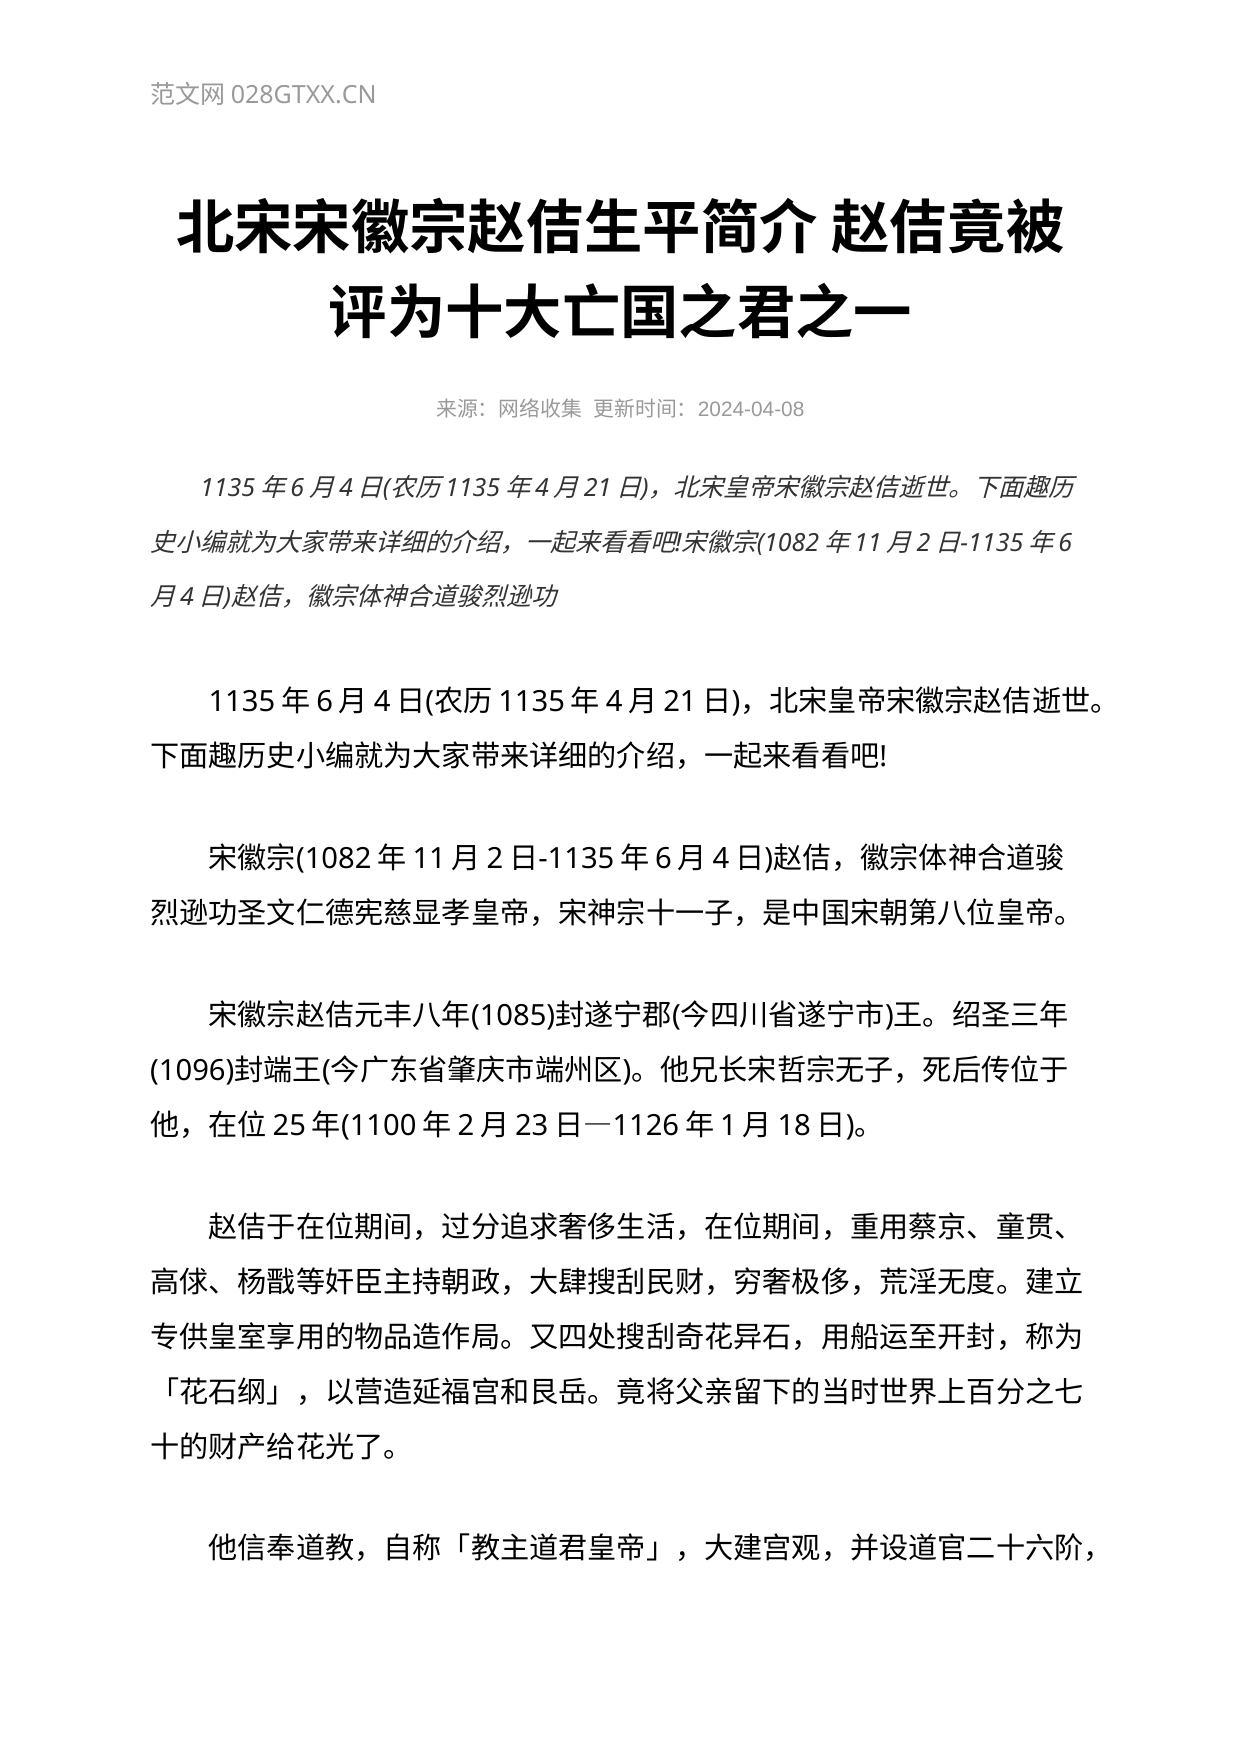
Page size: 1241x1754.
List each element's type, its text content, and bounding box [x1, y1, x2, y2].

text 来源：网络收集 更新时间：2024-04-08 [150, 397, 1090, 421]
text 宋徽宗(1082年11月2日-1135年6月4日)赵佶，徽宗体神合道骏烈逊功圣文仁德宪慈显孝皇帝，宋神宗十一子，是中国宋朝第八位皇帝。 [150, 835, 1090, 932]
text 1135年6月4日(农历1135年4月21日)，北宋皇帝宋徽宗赵佶逝世。下面趣历史小编就为大家带来详细的介绍，一起来看看吧! [150, 678, 1090, 775]
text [150, 1525, 1090, 1567]
text 1135年6月4日(农历1135年4月21日)，北宋皇帝宋徽宗赵佶逝世。下面趣历史小编就为大家带来详细的介绍，一起来看看吧!宋徽宗(1082年11月2日-1135年6月4日)赵佶，徽宗体神合道骏烈逊功 [150, 468, 1090, 613]
text 赵佶于在位期间，过分追求奢侈生活，在位期间，重用蔡京、童贯、高俅、杨戬等奸臣主持朝政，大肆搜刮民财，穷奢极侈，荒淫无度。建立专供皇室享用的物品造作局。又四处搜刮奇花异石，用船运至开封，称为「花石纲」，以营造延福宫和艮岳。竟将父亲留下的当时世界上百分之七十的财产给花光了。 [150, 1204, 1090, 1466]
text 宋徽宗赵佶元丰八年(1085)封遂宁郡(今四川省遂宁市)王。绍圣三年(1096)封端王(今广东省肇庆市端州区)。他兄长宋哲宗无子，死后传位于他，在位25年(1100年2月23日—1126年1月18日)。 [150, 992, 1090, 1144]
subtitle 北宋宋徽宗赵佶生平简介 赵佶竟被评为十大亡国之君之一 [150, 181, 1090, 350]
